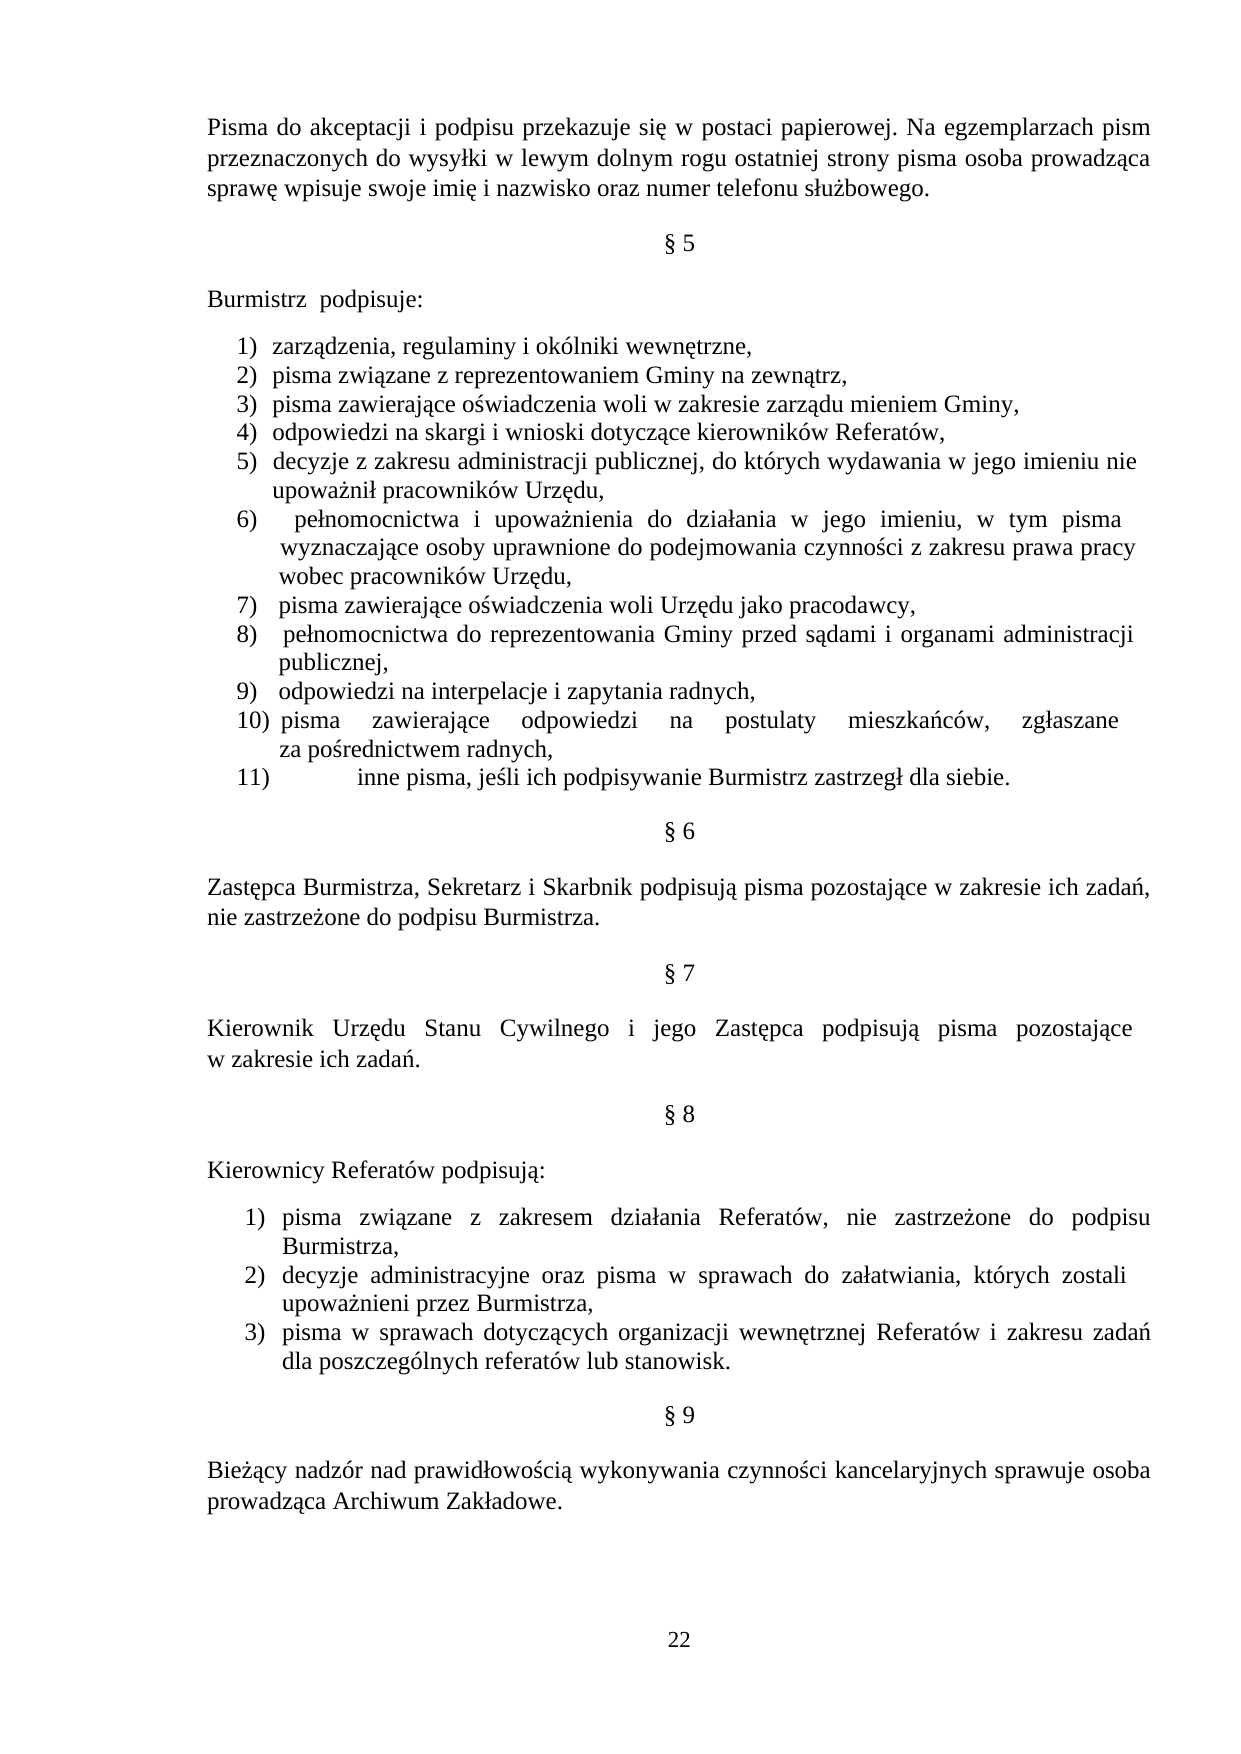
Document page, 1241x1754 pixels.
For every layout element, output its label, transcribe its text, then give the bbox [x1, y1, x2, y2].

list pisma związane z zakresem działania Referatów, nie zastrzeżone do podpisu Burmistrza, [244, 1202, 1152, 1260]
list odpowiedzi na skargi i wnioski dotyczące kierowników Referatów, [236, 417, 1152, 446]
list decyzje z zakresu administracji publicznej, do których wydawania w jego imieniu nie upoważnił pracowników Urzędu, [236, 446, 1152, 504]
list zarządzenia, regulaminy i okólniki wewnętrzne, [236, 331, 1152, 360]
list pisma związane z reprezentowaniem Gminy na zewnątrz, [236, 360, 1152, 389]
list odpowiedzi na interpelacje i zapytania radnych, [236, 676, 1152, 705]
list pisma zawierające oświadczenia woli Urzędu jako pracodawcy, [236, 590, 1152, 619]
list pisma zawierające odpowiedzi na postulaty mieszkańców, zgłaszane za pośrednictwem radnych, [236, 705, 1152, 762]
text § 7 [207, 958, 1152, 987]
text § 9 [207, 1400, 1152, 1428]
text Pisma do akceptacji i podpisu przekazuje się w postaci papierowej. Na egzemplarzach pism przeznaczonych do wysyłki w lewym dolnym rogu ostatniej strony pisma osoba prowadząca sprawę wpisuje swoje imię i nazwisko oraz numer telefonu służbowego. [207, 112, 1152, 202]
text Zastępca Burmistrza, Sekretarz i Skarbnik podpisują pisma pozostające w zakresie ich zadań, nie zastrzeżone do podpisu Burmistrza. [207, 872, 1152, 931]
list pełnomocnictwa i upoważnienia do działania w jego imieniu, w tym pisma wyznaczające osoby uprawnione do podejmowania czynności z zakresu prawa pracy wobec pracowników Urzędu, [236, 504, 1152, 590]
text Kierownicy Referatów podpisują: [207, 1155, 1152, 1184]
text Kierownik Urzędu Stanu Cywilnego i jego Zastępca podpisują pisma pozostające w zakresie ich zadań. [207, 1013, 1152, 1073]
list decyzje administracyjne oraz pisma w sprawach do załatwiania, których zostali upoważnieni przez Burmistrza, [244, 1260, 1152, 1317]
list pełnomocnictwa do reprezentowania Gminy przed sądami i organami administracji publicznej, [236, 619, 1152, 676]
list pisma zawierające oświadczenia woli w zakresie zarządu mieniem Gminy, [236, 389, 1152, 417]
list inne pisma, jeśli ich podpisywanie Burmistrz zastrzegł dla siebie. [236, 762, 1152, 791]
list pisma w sprawach dotyczących organizacji wewnętrznej Referatów i zakresu zadań dla poszczególnych referatów lub stanowisk. [244, 1317, 1152, 1375]
text § 8 [207, 1099, 1152, 1128]
text Bieżący nadzór nad prawidłowością wykonywania czynności kancelaryjnych sprawuje osoba prowadząca Archiwum Zakładowe. [207, 1455, 1152, 1514]
text § 6 [207, 816, 1152, 845]
text § 5 [207, 228, 1152, 257]
text Burmistrz podpisuje: [207, 284, 1152, 313]
